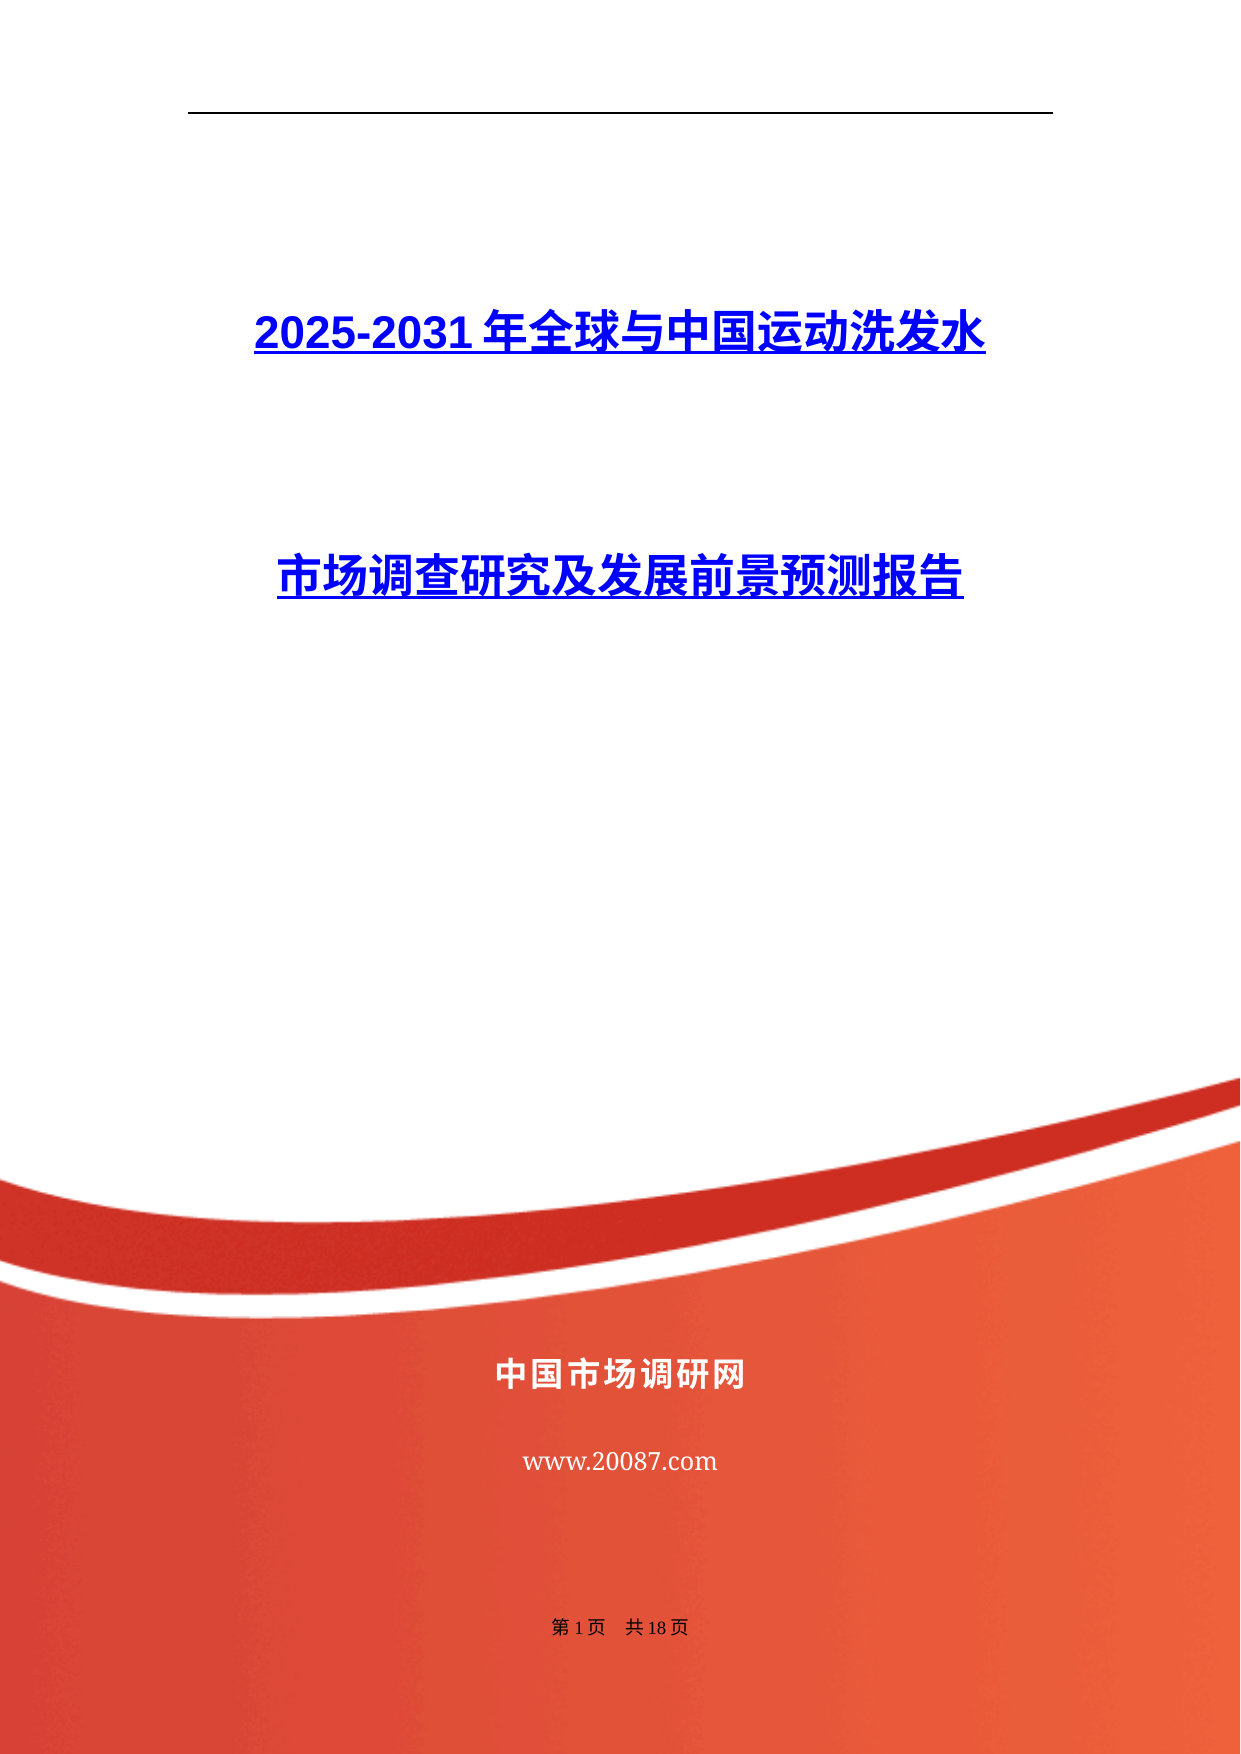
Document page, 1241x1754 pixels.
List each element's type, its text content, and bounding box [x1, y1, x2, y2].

picture [0, 1006, 1241, 1754]
subtitle 中国市场调研网 [187, 1339, 1053, 1404]
table_header 2025-2031年全球与中国运动洗发水市场调查研究及发展前景预测报告 [188, 207, 1053, 773]
text www.20087.com [187, 1428, 1053, 1493]
